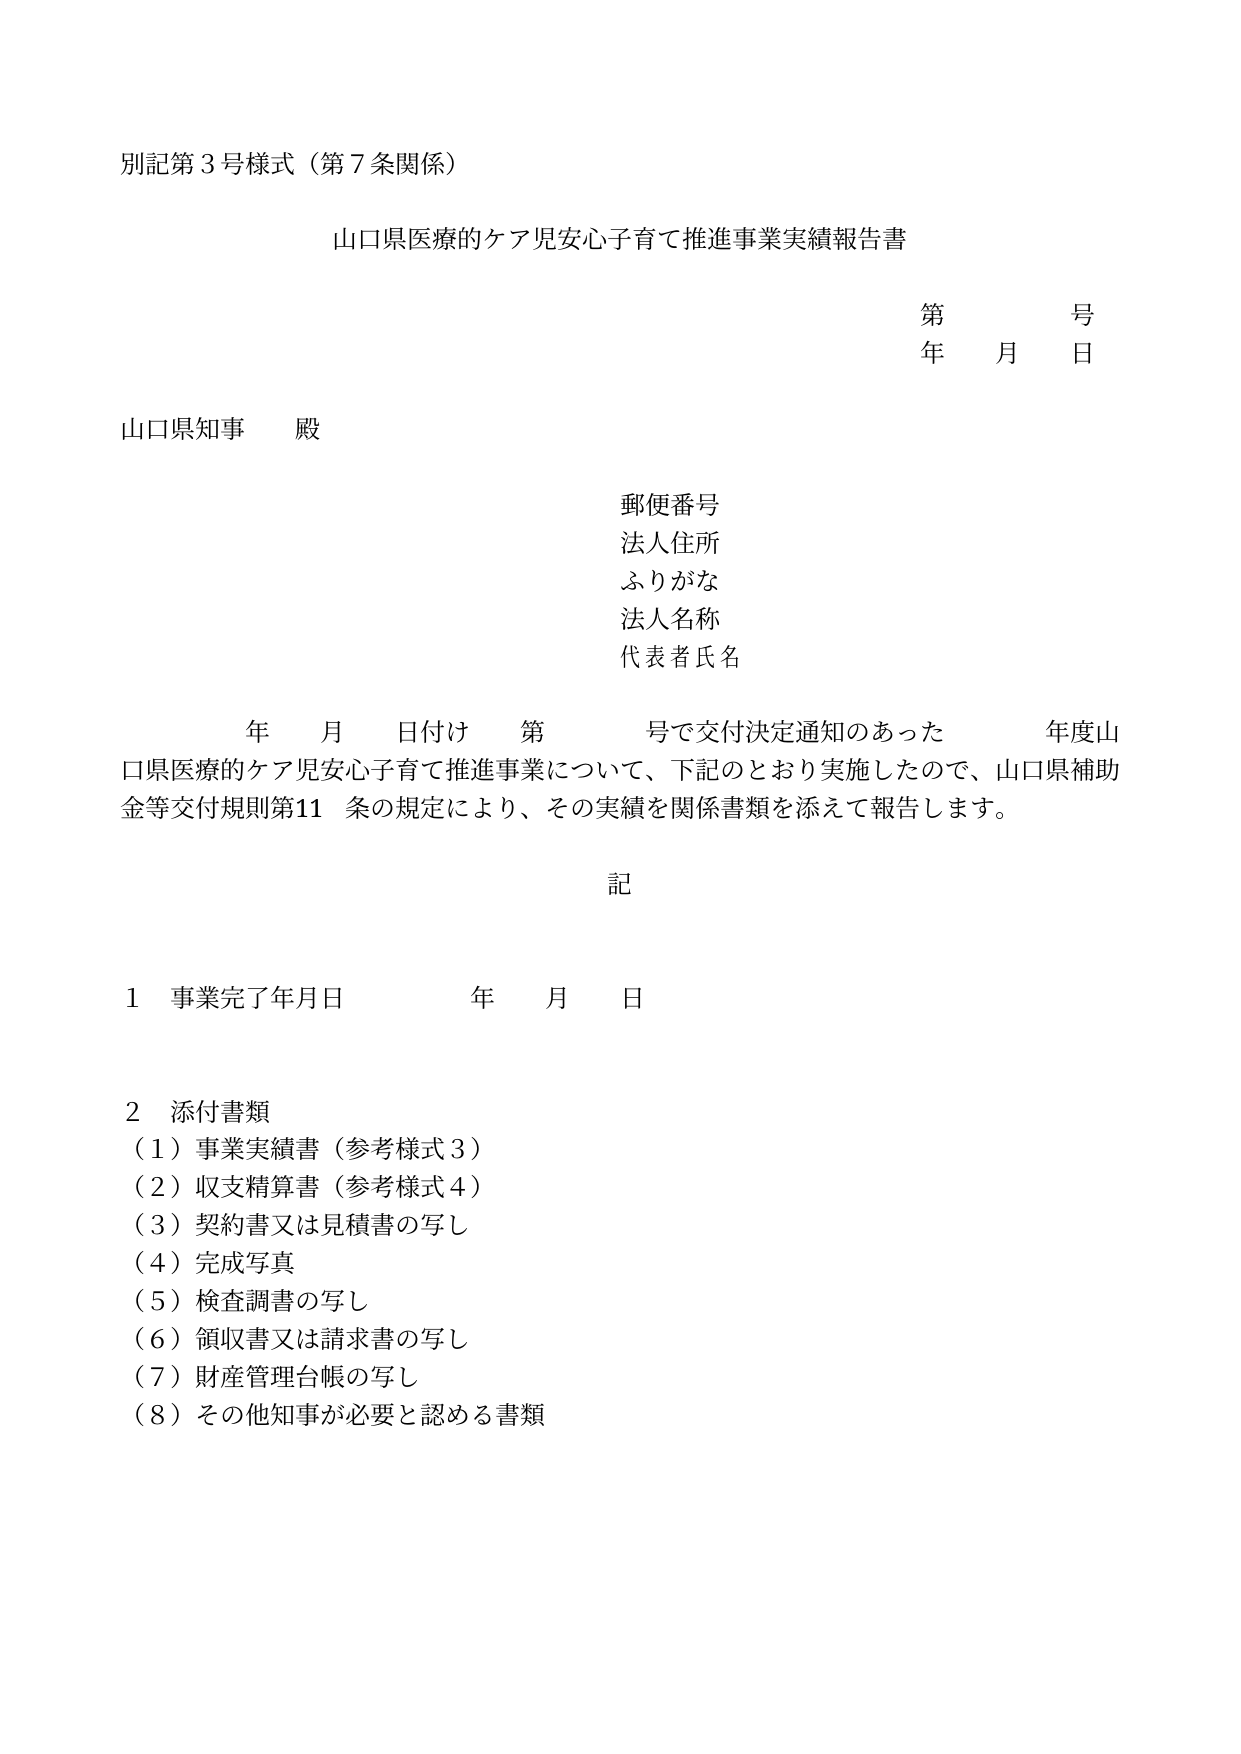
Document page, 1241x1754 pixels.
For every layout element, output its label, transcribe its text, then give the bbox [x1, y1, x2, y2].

text （１）事業実績書（参考様式３） [120, 1129, 1120, 1167]
text 法人名称 [120, 598, 1120, 636]
text 年 月 日 [120, 333, 1095, 371]
text 記 [120, 864, 1120, 902]
text 年 月 日付け 第 号で交付決定通知のあった 年度山口県医療的ケア児安心子育て推進事業について、下記のとおり実施したので、山口県補助金等交付規則第11条の規定により、その実績を関係書類を添えて報告します。 [120, 712, 1120, 826]
text ２ 添付書類 [120, 1091, 1120, 1129]
text 山口県医療的ケア児安心子育て推進事業実績報告書 [120, 219, 1120, 257]
text （３）契約書又は見積書の写し [120, 1205, 1120, 1243]
text 代表者氏名 [120, 636, 1120, 674]
text 第 号 [120, 295, 1095, 333]
text （７）財産管理台帳の写し [120, 1357, 1120, 1395]
text 山口県知事 殿 [120, 409, 1120, 447]
text （６）領収書又は請求書の写し [120, 1319, 1120, 1357]
text 法人住所 [120, 523, 1120, 561]
text （２）収支精算書（参考様式４） [120, 1167, 1120, 1205]
text （４）完成写真 [120, 1243, 1120, 1281]
text （８）その他知事が必要と認める書類 [120, 1395, 1120, 1433]
text １ 事業完了年月日 年 月 日 [120, 978, 1120, 1016]
text 郵便番号 [120, 485, 1120, 523]
text ふりがな [120, 561, 1120, 598]
text （５）検査調書の写し [120, 1281, 1120, 1319]
text 別記第３号様式（第７条関係） [120, 143, 1120, 181]
